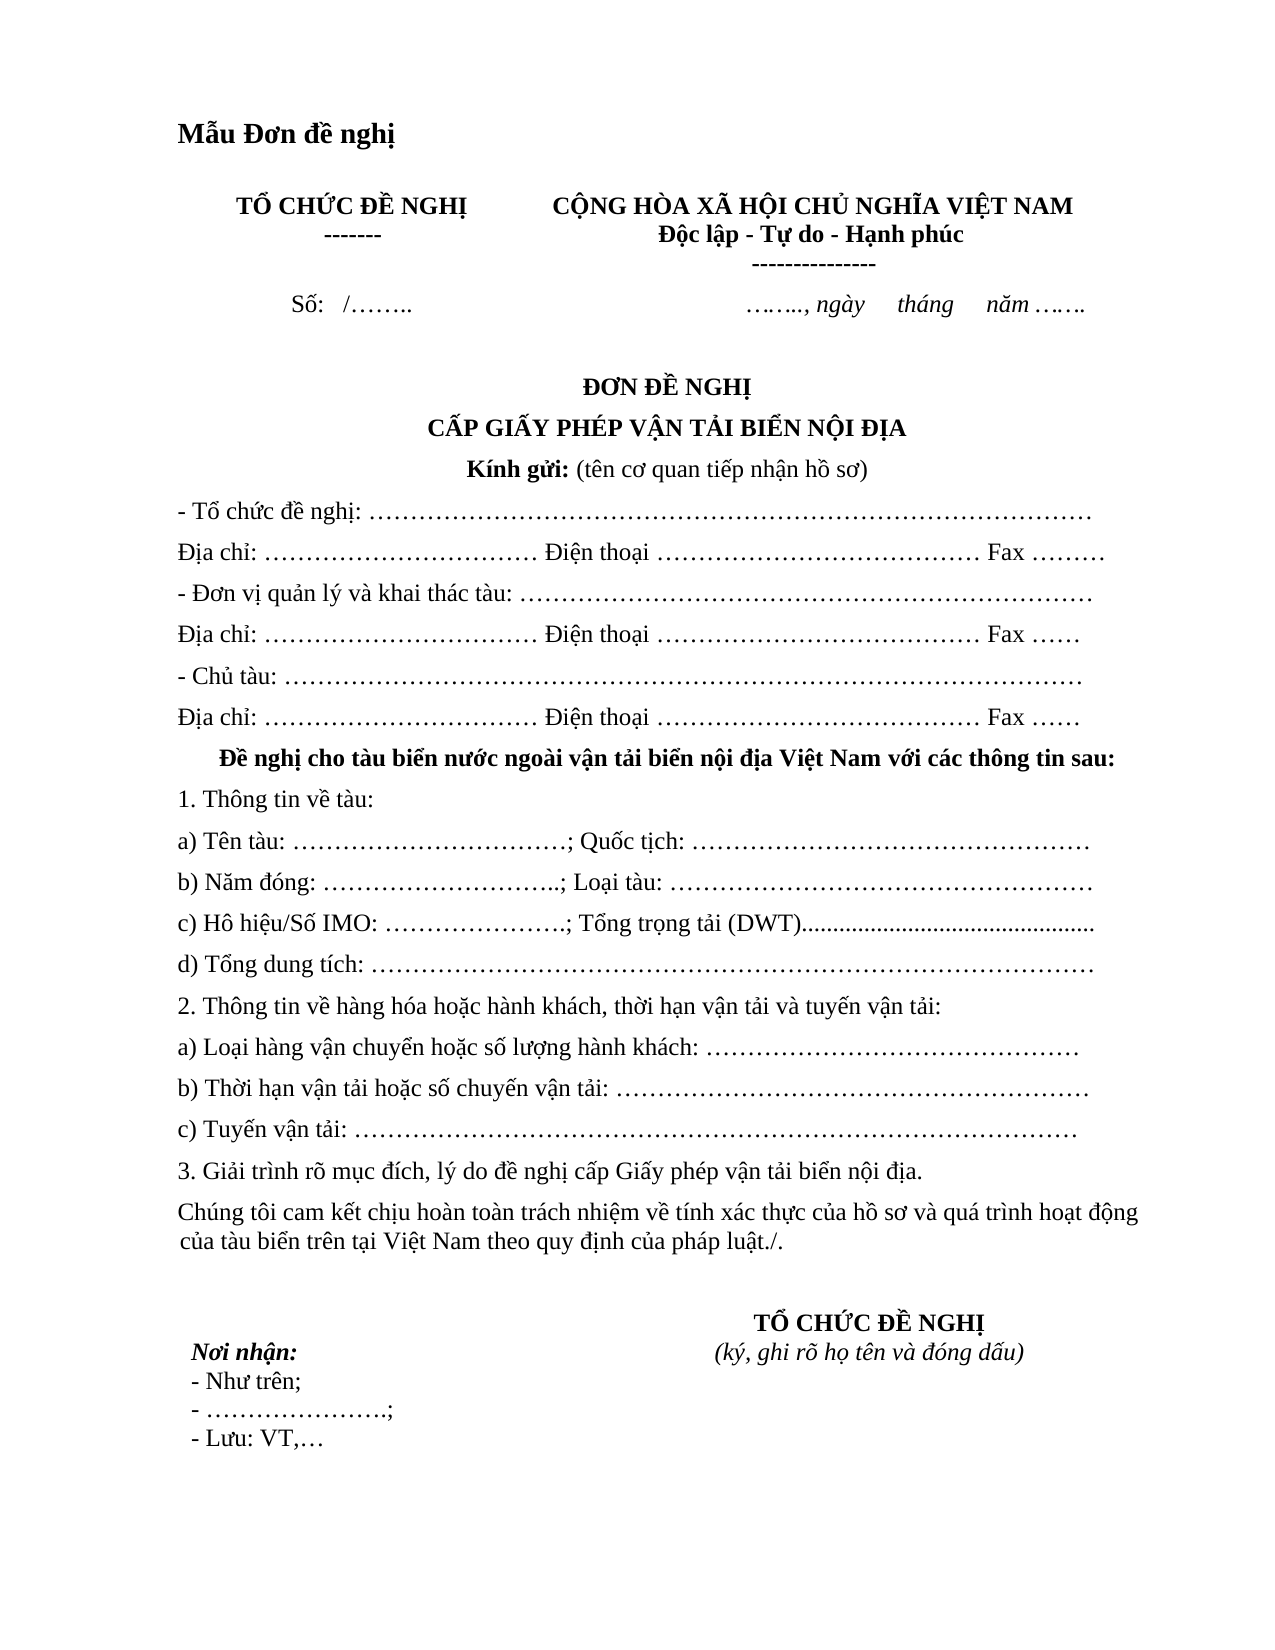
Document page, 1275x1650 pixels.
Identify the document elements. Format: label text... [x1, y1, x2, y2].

text - Tổ chức đề nghị: …………………………………………………………………………… [177, 496, 1157, 524]
text Địa chỉ: …………………………… Điện thoại ………………………………… Fax ……… [177, 537, 1157, 566]
text 3. Giải trình rõ mục đích, lý do đề nghị cấp Giấy phép vận tải biển nội địa. [177, 1156, 1157, 1184]
table_cell …….., ngày tháng năm ……. [526, 277, 1100, 318]
text a) Tên tàu: ……………………………; Quốc tịch: ………………………………………… [177, 826, 1157, 854]
text Kính gửi: (tên cơ quan tiếp nhận hồ sơ) [177, 454, 1157, 483]
text Địa chỉ: …………………………… Điện thoại ………………………………… Fax …… [177, 619, 1157, 648]
text ĐƠN ĐỀ NGHỊ [177, 372, 1157, 401]
text CẤP GIẤY PHÉP VẬN TẢI BIỂN NỘI ĐỊA [177, 413, 1157, 442]
table_header TỔ CHỨC ĐỀ NGHỊ (ký, ghi rõ họ tên và đóng dấu) [639, 1296, 1100, 1452]
text c) Hô hiệu/Số IMO: ………………….; Tổng trọng tải (DWT)............................................... [177, 908, 1157, 937]
text b) Thời hạn vận tải hoặc số chuyến vận tải: ………………………………………………… [177, 1073, 1157, 1102]
text b) Năm đóng: ………………………..; Loại tàu: …………………………………………… [177, 867, 1157, 896]
table_header TỔ CHỨC ĐỀ NGHỊ ------- [177, 178, 526, 277]
text Đề nghị cho tàu biển nước ngoài vận tải biển nội địa Việt Nam với các thông tin sau: [177, 743, 888, 772]
text Đề nghị cho tàu biển nước ngoài vận tải biển nội địa Việt Nam với các thông tin sau: [921, 743, 1157, 772]
table_header Nơi nhận: - Như trên; - ………………….; - Lưu: VT,… [177, 1296, 638, 1452]
table_cell Số: /…….. [177, 277, 526, 318]
text 1. Thông tin về tàu: [177, 784, 1157, 813]
text 2. Thông tin về hàng hóa hoặc hành khách, thời hạn vận tải và tuyến vận tải: [177, 991, 1157, 1019]
text d) Tổng dung tích: …………………………………………………………………………… [177, 949, 1157, 978]
text Mẫu Đơn đề nghị [177, 116, 1157, 149]
table_header CỘNG HÒA XÃ HỘI CHỦ NGHĨA VIỆT NAM Độc lập - Tự do - Hạnh phúc --------------- [526, 178, 1100, 277]
text - Chủ tàu: …………………………………………………………………………………… [177, 661, 1157, 689]
text - Đơn vị quản lý và khai thác tàu: …………………………………………………………… [177, 578, 1157, 607]
text Địa chỉ: …………………………… Điện thoại ………………………………… Fax …… [177, 702, 1157, 731]
text a) Loại hàng vận chuyển hoặc số lượng hành khách: ……………………………………… [177, 1032, 1157, 1061]
text Chúng tôi cam kết chịu hoàn toàn trách nhiệm về tính xác thực của hồ sơ và quá trình hoạt động của tàu biển trên tại Việt Nam theo quy định của pháp luật./. [177, 1197, 1157, 1254]
text c) Tuyến vận tải: …………………………………………………………………………… [177, 1114, 1157, 1143]
